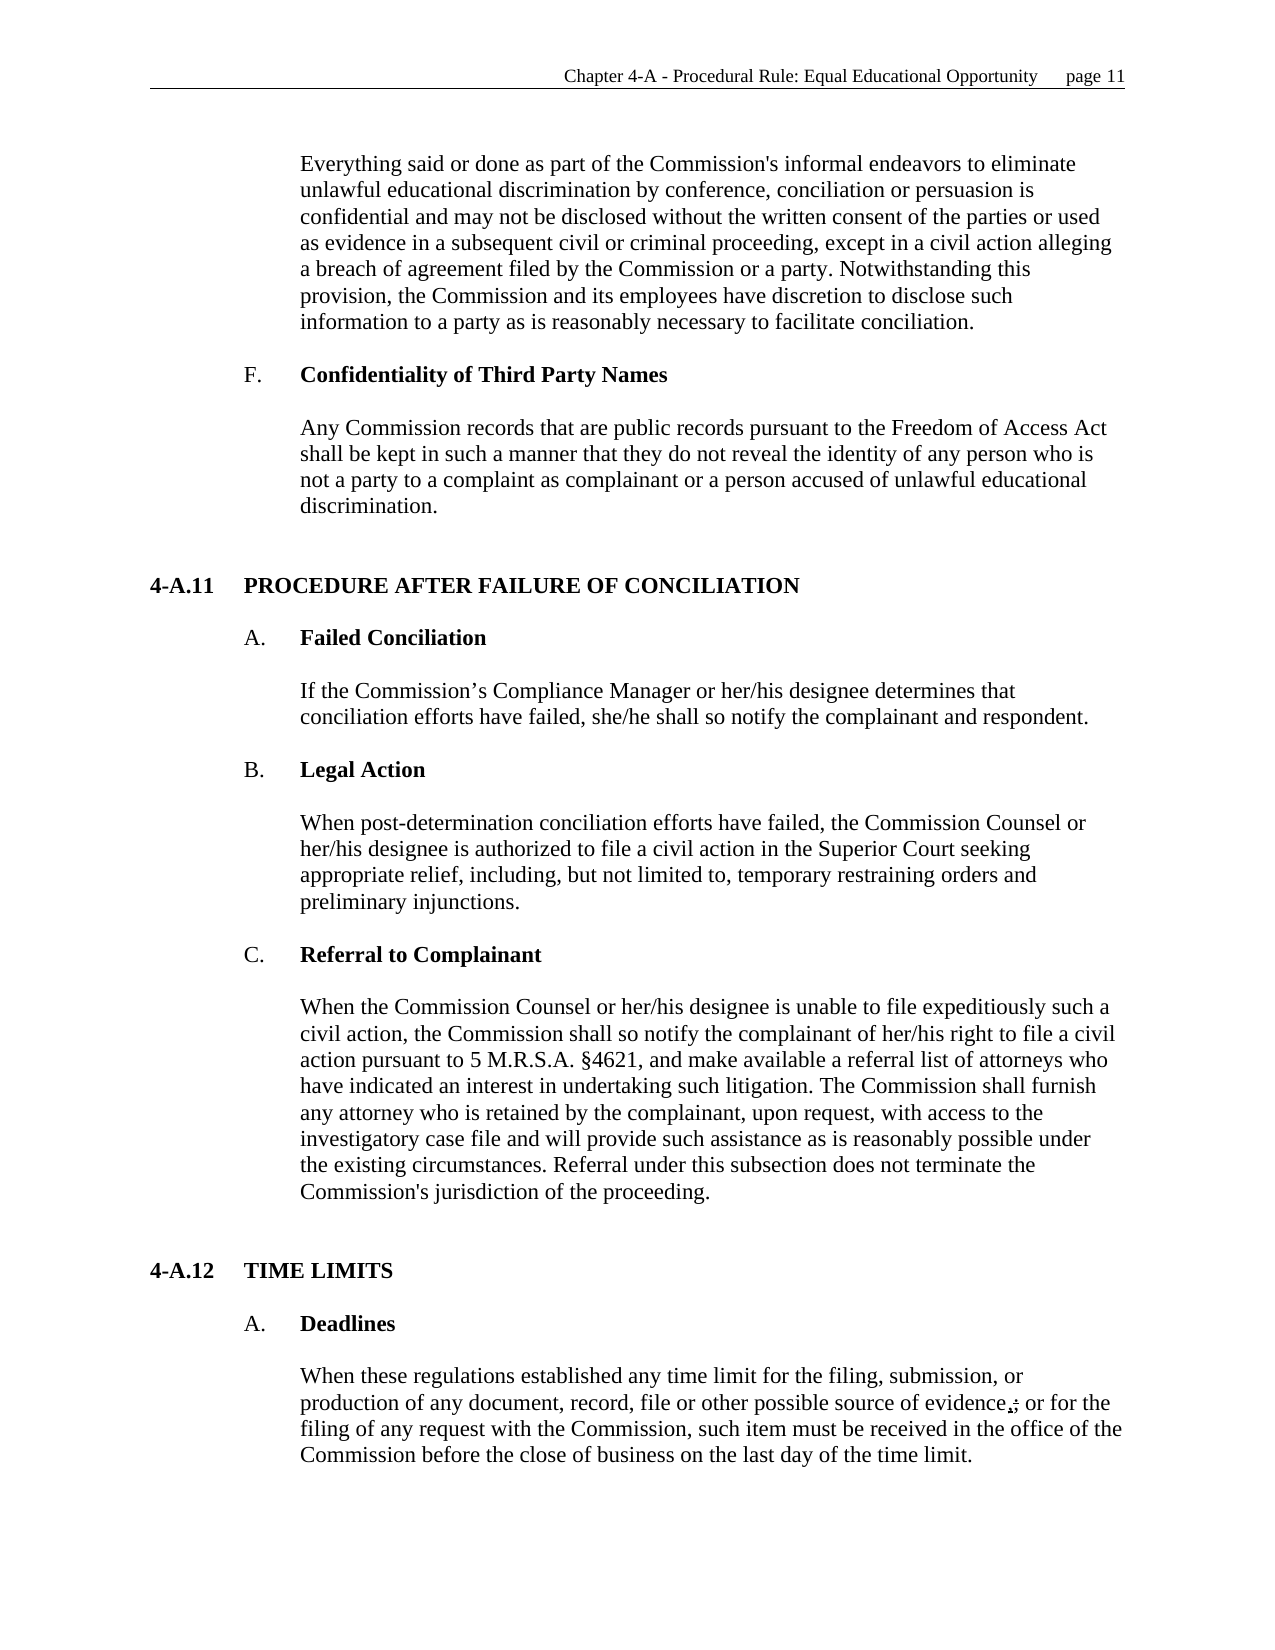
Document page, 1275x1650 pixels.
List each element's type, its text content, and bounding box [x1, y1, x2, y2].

text C. Referral to Complainant [150, 941, 1125, 967]
text F. Confidentiality of Third Party Names [150, 361, 1125, 387]
text If the Commission’s Compliance Manager or her/his designee determines that conciliation efforts have failed, she/he shall so notify the complainant and respondent. [150, 677, 1125, 730]
text A. Deadlines [150, 1309, 1125, 1336]
text Everything said or done as part of the Commission's informal endeavors to eliminate unlawful educational discrimination by conference, conciliation or persuasion is confidential and may not be disclosed without the written consent of the parties or used as evidence in a subsequent civil or criminal proceeding, except in a civil action alleging a breach of agreement filed by the Commission or a party. Notwithstanding this provision, the Commission and its employees have discretion to disclose such information to a party as is reasonably necessary to facilitate conciliation. [150, 150, 1125, 334]
text When these regulations established any time limit for the filing, submission, or production of any document, record, file or other possible source of evidence,; or for the filing of any request with the Commission, such item must be received in the office of the Commission before the close of business on the last day of the time limit. [150, 1362, 1125, 1468]
text 4-A.12 TIME LIMITS [150, 1257, 1125, 1283]
text When the Commission Counsel or her/his designee is unable to file expeditiously such a civil action, the Commission shall so notify the complainant of her/his right to file a civil action pursuant to 5 M.R.S.A. §4621, and make available a referral list of attorneys who have indicated an interest in undertaking such litigation. The Commission shall furnish any attorney who is retained by the complainant, upon request, with access to the investigatory case file and will provide such assistance as is reasonably possible under the existing circumstances. Referral under this subsection does not terminate the Commission's jurisdiction of the proceeding. [300, 993, 1125, 1204]
text Any Commission records that are public records pursuant to the Freedom of Access Act shall be kept in such a manner that they do not reveal the identity of any person who is not a party to a complaint as complainant or a person accused of unlawful educational discrimination. [150, 413, 1125, 519]
text A. Failed Conciliation [150, 624, 1125, 651]
text B. Legal Action [150, 756, 1125, 782]
text 4-A.11 PROCEDURE AFTER FAILURE OF CONCILIATION [150, 572, 1125, 598]
text When post-determination conciliation efforts have failed, the Commission Counsel or her/his designee is authorized to file a civil action in the Superior Court seeking appropriate relief, including, but not limited to, temporary restraining orders and preliminary injunctions. [150, 809, 1125, 914]
